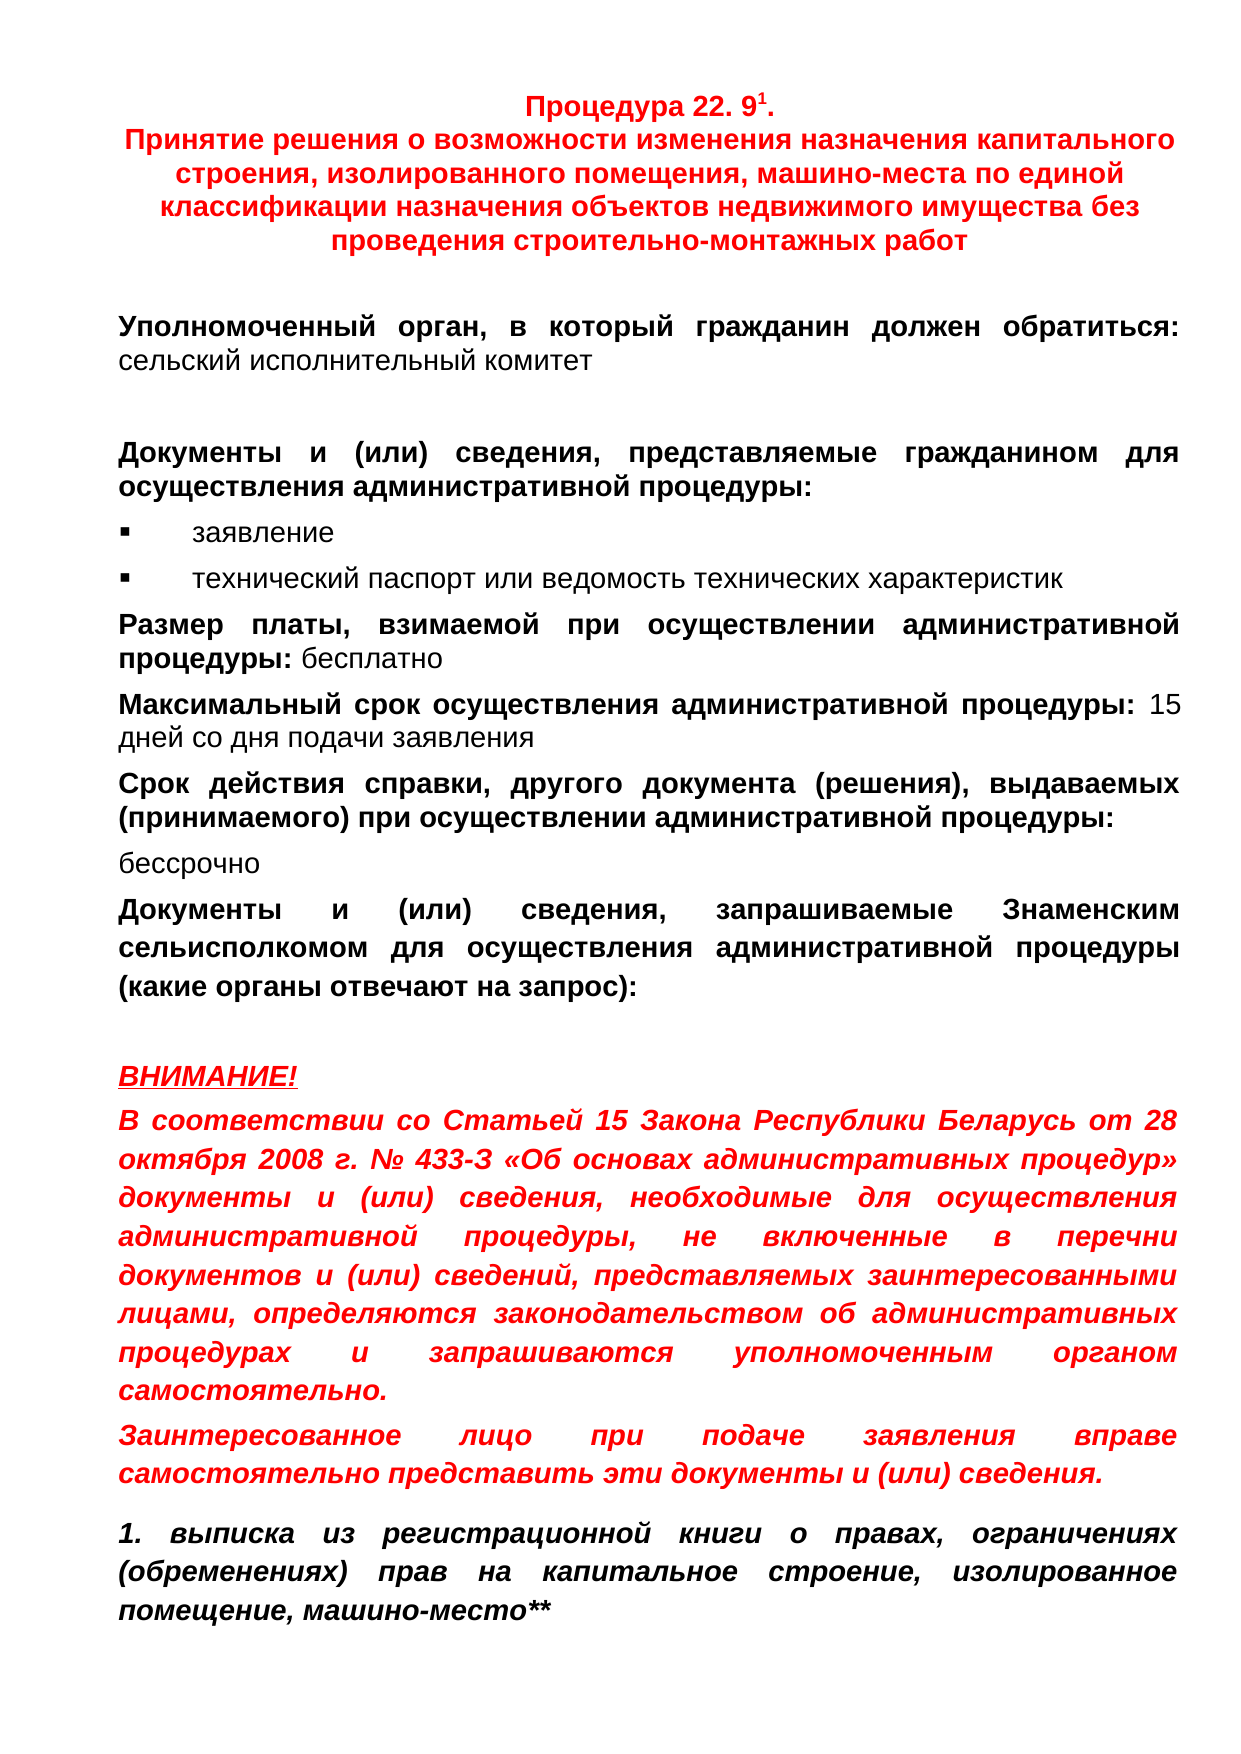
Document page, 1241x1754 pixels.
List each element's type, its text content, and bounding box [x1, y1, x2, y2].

text ВНИМАНИЕ! [118, 1058, 1181, 1092]
text бессрочно [118, 846, 1181, 879]
text Размер платы, взимаемой при осуществлении административной процедуры: бесплатно [118, 607, 1181, 674]
subtitle Процедура 22. 91. [118, 89, 1181, 122]
text Документы и (или) сведения, запрашиваемые Знаменским сельисполкомом для осуществления административной процедуры (какие органы отвечают на запрос): [118, 892, 1181, 1002]
subtitle Принятие решения о возможности изменения назначения капитального строения, изолированного помещения, машино-места по единой классификации назначения объектов недвижимого имущества без проведения строительно-монтажных работ [118, 122, 1181, 256]
text Уполномоченный орган, в который гражданин должен обратиться: сельский исполнительный комитет [118, 309, 1181, 376]
text 1. выписка из регистрационной книги о правах, ограничениях (обременениях) прав на капитальное строение, изолированное помещение, машино-место** [118, 1516, 1181, 1626]
text Документы и (или) сведения, представляемые гражданином для осуществления административной процедуры: [118, 435, 1181, 502]
text Максимальный срок осуществления административной процедуры: 15 дней со дня подачи заявления [118, 687, 1181, 754]
text В соответствии со Статьей 15 Закона Республики Беларусь от 28 октября 2008 г. № 433-З «Об основах административных процедур» документы и (или) сведения, необходимые для осуществления административной процедуры, не включенные в перечни документов и (или) сведений, представляемых заинтересованными лицами, определяются законодательством об административных процедурах и запрашиваются уполномоченным органом самостоятельно. [118, 1103, 1181, 1407]
list заявление [118, 514, 1181, 548]
list технический паспорт или ведомость технических характеристик [118, 561, 1181, 594]
text Срок действия справки, другого документа (решения), выдаваемых (принимаемого) при осуществлении административной процедуры: [118, 766, 1181, 833]
text Заинтересованное лицо при подаче заявления вправе самостоятельно представить эти документы и (или) сведения. [118, 1418, 1181, 1490]
